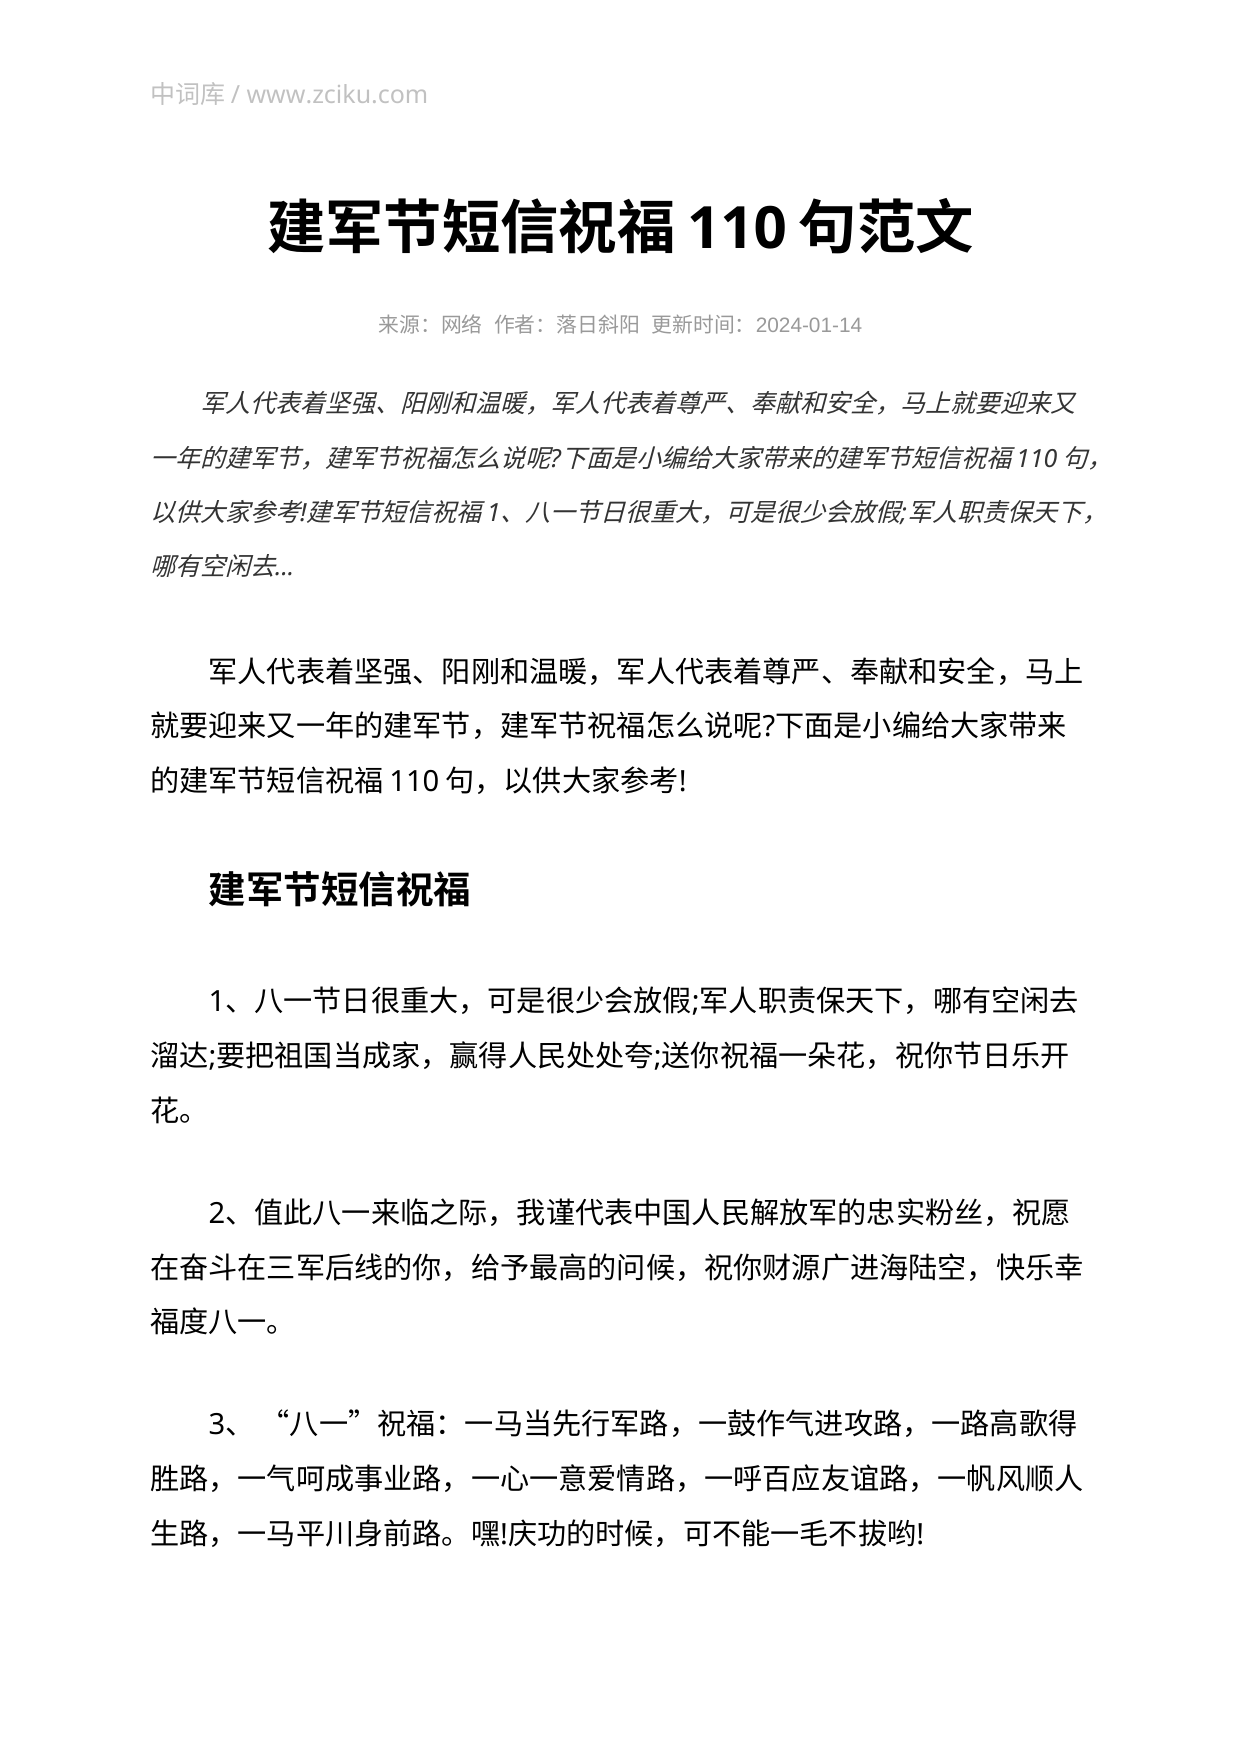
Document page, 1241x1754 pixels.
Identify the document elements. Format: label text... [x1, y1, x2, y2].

text 军人代表着坚强、阳刚和温暖，军人代表着尊严、奉献和安全，马上就要迎来又一年的建军节，建军节祝福怎么说呢?下面是小编给大家带来的建军节短信祝福110句，以供大家参考! [150, 648, 1090, 800]
subtitle 建军节短信祝福110句范文 [150, 181, 1090, 266]
text 军人代表着坚强、阳刚和温暖，军人代表着尊严、奉献和安全，马上就要迎来又一年的建军节，建军节祝福怎么说呢?下面是小编给大家带来的建军节短信祝福110句，以供大家参考!建军节短信祝福1、八一节日很重大，可是很少会放假;军人职责保天下，哪有空闲去... [150, 384, 1090, 583]
text 来源：网络 作者：落日斜阳 更新时间：2024-01-14 [150, 313, 1090, 337]
text 建军节短信祝福 [150, 860, 1090, 914]
text 3、 “八一”祝福：一马当先行军路，一鼓作气进攻路，一路高歌得胜路，一气呵成事业路，一心一意爱情路，一呼百应友谊路，一帆风顺人生路，一马平川身前路。嘿!庆功的时候，可不能一毛不拔哟! [150, 1401, 1090, 1553]
text 1、八一节日很重大，可是很少会放假;军人职责保天下，哪有空闲去溜达;要把祖国当成家，赢得人民处处夸;送你祝福一朵花，祝你节日乐开花。 [150, 977, 1090, 1130]
text 2、值此八一来临之际，我谨代表中国人民解放军的忠实粉丝，祝愿在奋斗在三军后线的你，给予最高的问候，祝你财源广进海陆空，快乐幸福度八一。 [150, 1189, 1090, 1341]
